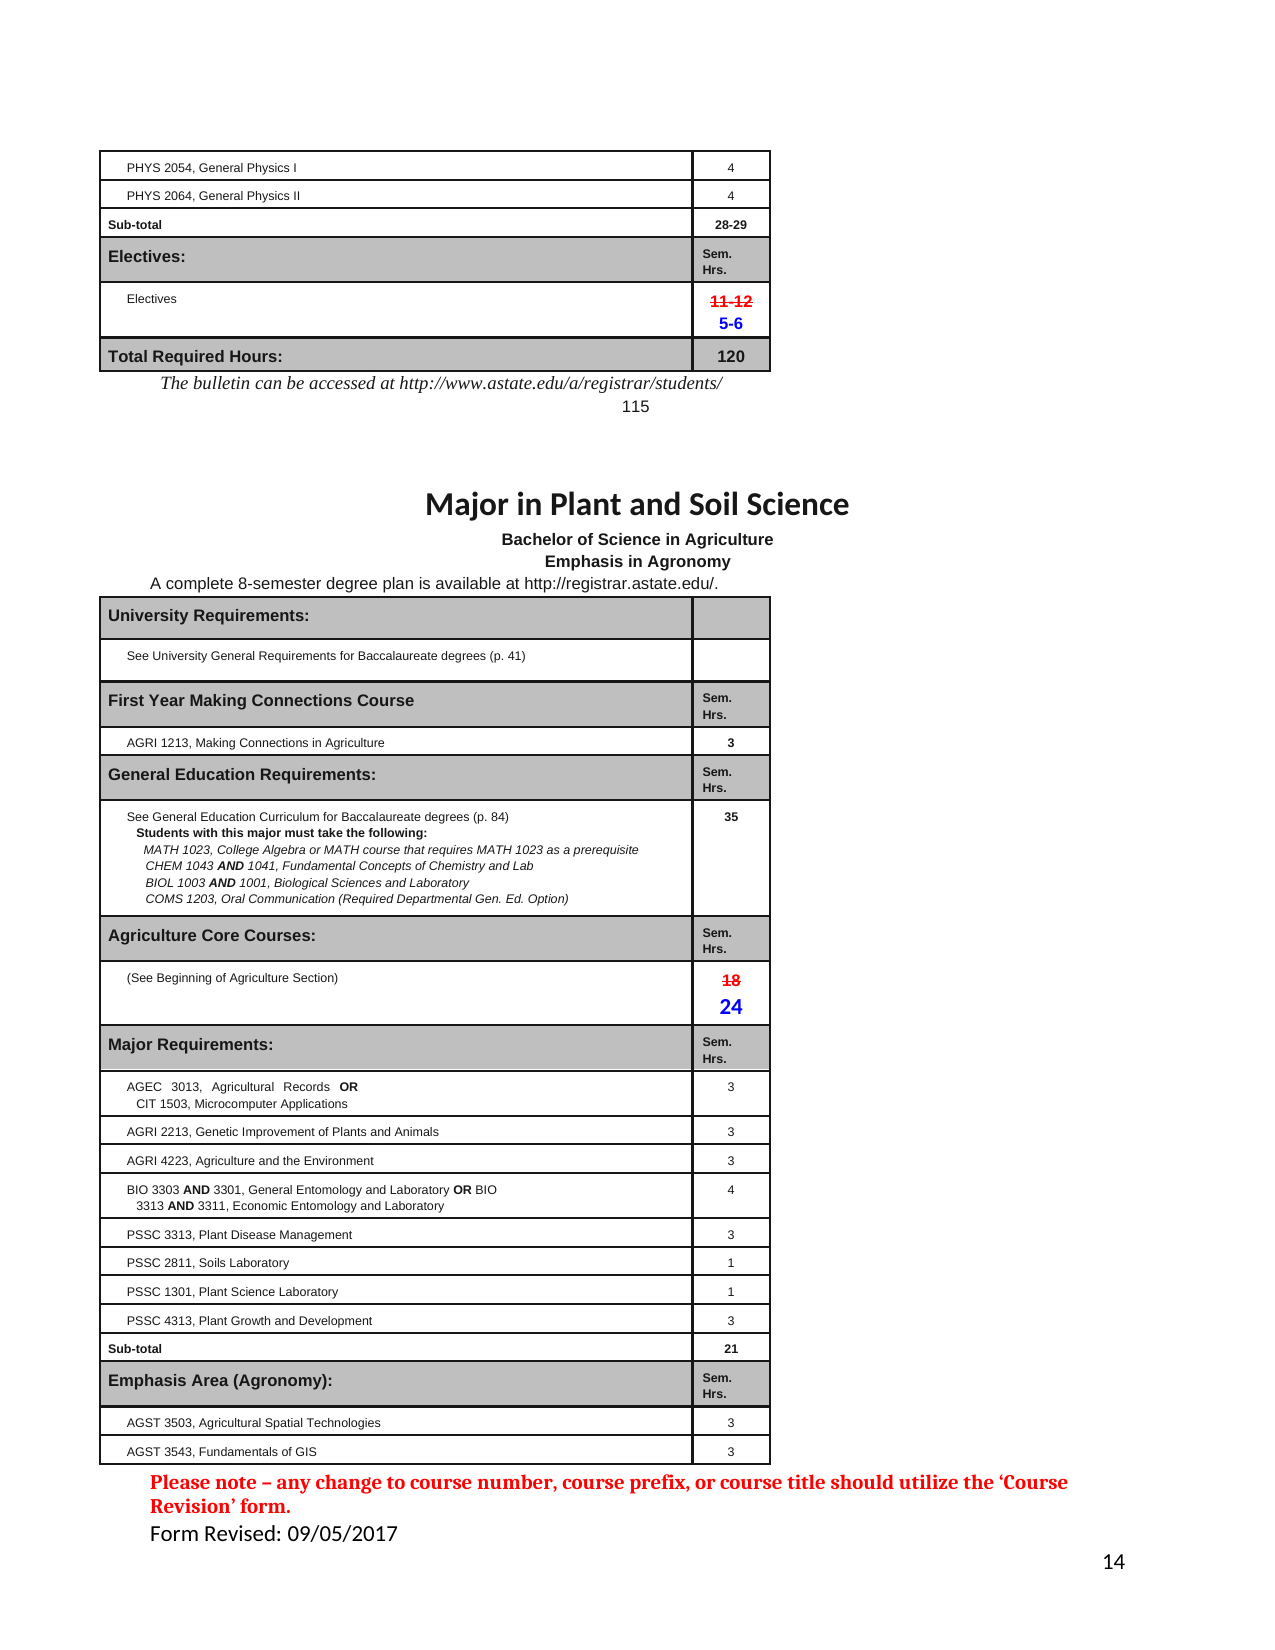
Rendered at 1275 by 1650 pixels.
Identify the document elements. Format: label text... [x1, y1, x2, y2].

table_cell Emphasis Area (Agronomy): [101, 1362, 691, 1405]
table_cell 4 [694, 181, 769, 207]
table_cell AGST 3543, Fundamentals of GIS [101, 1436, 691, 1463]
text Major in Plant and Soil Science [150, 483, 1125, 524]
table_cell 11-12 5-6 [694, 283, 769, 336]
table_cell General Education Requirements: [101, 756, 691, 799]
table_cell 3 [694, 1408, 769, 1434]
table_cell Sem. Hrs. [694, 756, 769, 799]
table_cell AGST 3503, Agricultural Spatial Technologies [101, 1408, 691, 1434]
table_cell AGRI 1213, Making Connections in Agriculture [101, 728, 691, 754]
table_cell Sem. Hrs. [694, 683, 769, 726]
table_cell Sem. Hrs. [694, 1026, 769, 1069]
table_header University Requirements: [101, 598, 691, 638]
table_cell 28-29 [694, 209, 769, 236]
table_cell 18 24 [694, 962, 769, 1024]
table_cell AGRI 4223, Agriculture and the Environment [101, 1145, 691, 1172]
table_cell PHYS 2064, General Physics II [101, 181, 691, 207]
table_cell 21 [694, 1334, 769, 1360]
table_cell 3 [694, 1219, 769, 1246]
table_cell BIO 3303 AND 3301, General Entomology and Laboratory OR BIO 3313 AND 3311, Economic Entomology and Laboratory [101, 1174, 691, 1217]
table_cell 3 [694, 1117, 769, 1143]
text The bulletin can be accessed at http://www.astate.edu/a/registrar/students/ [160, 372, 1125, 393]
table_cell 3 [694, 1072, 769, 1114]
table_cell Sub-total [101, 209, 691, 236]
table_cell First Year Making Connections Course [101, 683, 691, 726]
table_cell 120 [694, 339, 769, 370]
table_cell Agriculture Core Courses: [101, 917, 691, 960]
table_cell Sub-total [101, 1334, 691, 1360]
table_cell 4 [694, 1174, 769, 1217]
table_cell PSSC 4313, Plant Growth and Development [101, 1305, 691, 1332]
table_cell Major Requirements: [101, 1026, 691, 1069]
table_header [694, 598, 769, 638]
table_cell 3 [694, 728, 769, 754]
table_cell AGRI 2213, Genetic Improvement of Plants and Animals [101, 1117, 691, 1143]
text Emphasis in Agronomy [150, 552, 1125, 571]
table_cell Electives [101, 283, 691, 336]
table_cell AGEC 3013, Agricultural Records OR CIT 1503, Microcomputer Applications [101, 1072, 691, 1114]
table_cell 1 [694, 1248, 769, 1274]
table_cell Total Required Hours: [101, 339, 691, 370]
table_cell See University General Requirements for Baccalaureate degrees (p. 41) [101, 640, 691, 680]
table_cell See General Education Curriculum for Baccalaureate degrees (p. 84) Students with this major must take the following: MATH 1023, College Algebra or MATH course that requires MATH 1023 as a prerequisite CHEM 1043 AND 1041, Fundamental Concepts of Chemistry and Lab BIOL 1003 AND 1001, Biological Sciences and Laboratory COMS 1203, Oral Communication (Required Departmental Gen. Ed. Option) [101, 801, 691, 915]
text Bachelor of Science in Agriculture [150, 530, 1125, 549]
text 115 [150, 397, 1121, 416]
table_cell 1 [694, 1276, 769, 1303]
table_cell Sem. Hrs. [694, 917, 769, 960]
table_cell 3 [694, 1305, 769, 1332]
table_cell Sem. Hrs. [694, 1362, 769, 1405]
table_cell 4 [694, 152, 769, 179]
table_cell 35 [694, 801, 769, 915]
table_cell (See Beginning of Agriculture Section) [101, 962, 691, 1024]
table_cell 3 [694, 1145, 769, 1172]
table_cell Electives: [101, 238, 691, 281]
table_cell PHYS 2054, General Physics I [101, 152, 691, 179]
table_cell PSSC 2811, Soils Laboratory [101, 1248, 691, 1274]
table_cell Sem. Hrs. [694, 238, 769, 281]
table_cell PSSC 1301, Plant Science Laboratory [101, 1276, 691, 1303]
text A complete 8-semester degree plan is available at http://registrar.astate.edu/. [150, 574, 1125, 593]
table_cell [694, 640, 769, 680]
table_cell 3 [694, 1436, 769, 1463]
table_cell PSSC 3313, Plant Disease Management [101, 1219, 691, 1246]
